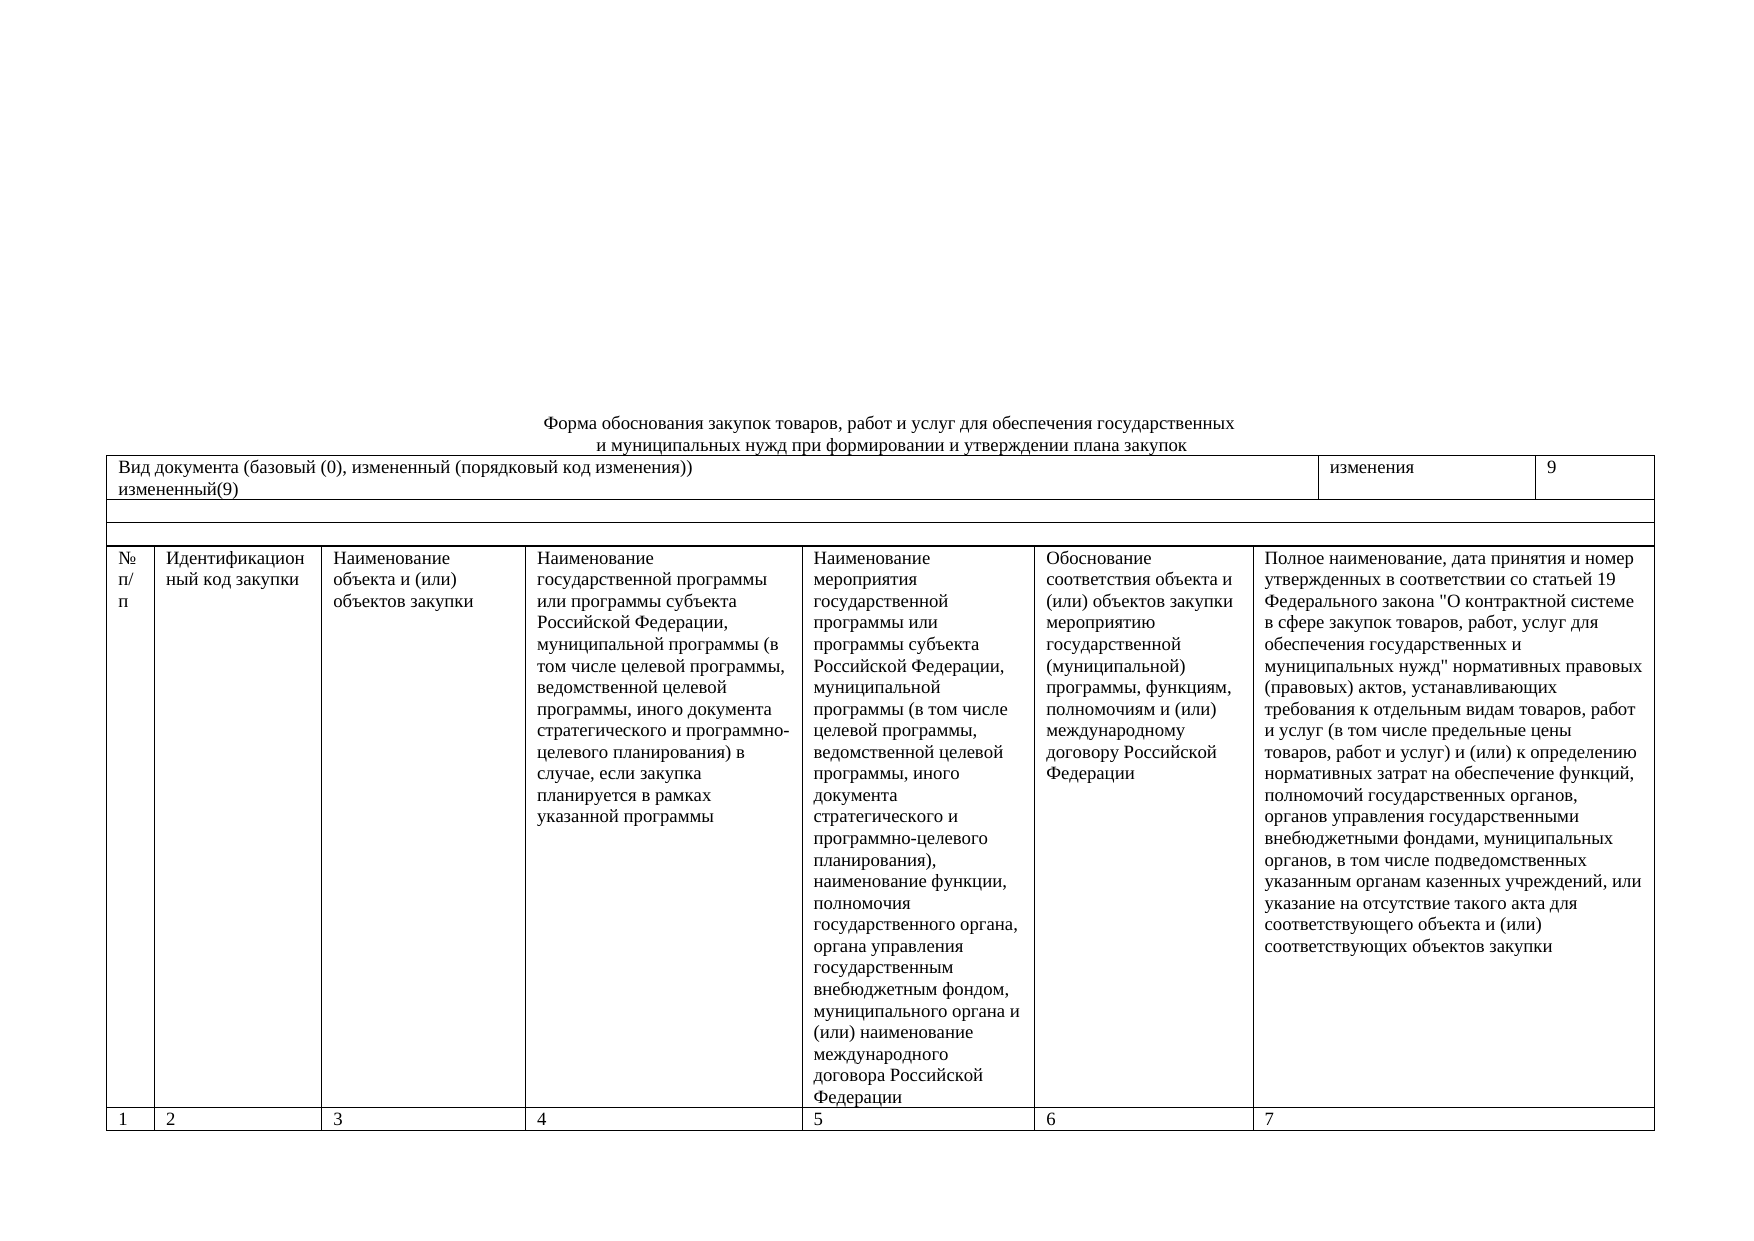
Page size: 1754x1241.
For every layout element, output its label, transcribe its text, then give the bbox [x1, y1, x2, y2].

table_cell 4 [526, 1108, 802, 1130]
table_header Вид документа (базовый (0), измененный (порядковый код изменения)) измененный(9) [107, 456, 1318, 499]
table_header Полное наименование, дата принятия и номер утвержденных в соответствии со статьей 19 Федерального закона "О контрактной системе в сфере закупок товаров, работ, услуг для обеспечения государственных и муниципальных нужд" нормативных правовых (правовых) актов, устанавливающих требования к отдельным видам товаров, работ и услуг (в том числе предельные цены товаров, работ и услуг) и (или) к определению нормативных затрат на обеспечение функций, полномочий государственных органов, органов управления государственными внебюджетными фондами, муниципальных органов, в том числе подведомственных указанным органам казенных учреждений, или указание на отсутствие такого акта для соответствующего объекта и (или) соответствующих объектов закупки [1254, 547, 1654, 1107]
table_cell 3 [322, 1108, 525, 1130]
table_header Наименование мероприятия государственной программы или программы субъекта Российской Федерации, муниципальной программы (в том числе целевой программы, ведомственной целевой программы, иного документа стратегического и программно-целевого планирования), наименование функции, полномочия государственного органа, органа управления государственным внебюджетным фондом, муниципального органа и (или) наименование международного договора Российской Федерации [803, 547, 1034, 1107]
table_cell [107, 500, 1654, 522]
table_header 9 [1536, 456, 1654, 499]
table_header Форма обоснования закупок товаров, работ и услуг для обеспечения государственных и муниципальных нужд при формировании и утверждении плана закупок [118, 412, 1665, 455]
table_cell [107, 523, 1654, 544]
table_header Наименование государственной программы или программы субъекта Российской Федерации, муниципальной программы (в том числе целевой программы, ведомственной целевой программы, иного документа стратегического и программно-целевого планирования) в случае, если закупка планируется в рамках указанной программы [526, 547, 802, 1107]
table_cell 1 [107, 1108, 154, 1130]
table_cell 6 [1035, 1108, 1253, 1130]
table_header изменения [1319, 456, 1535, 499]
table_header Обоснование соответствия объекта и (или) объектов закупки мероприятию государственной (муниципальной) программы, функциям, полномочиям и (или) международному договору Российской Федерации [1035, 547, 1253, 1107]
table_header № п/п [107, 547, 154, 1107]
table_header Наименование объекта и (или) объектов закупки [322, 547, 525, 1107]
table_header Идентификационный код закупки [155, 547, 321, 1107]
table_cell 5 [803, 1108, 1034, 1130]
table_cell 7 [1254, 1108, 1654, 1130]
table_cell 2 [155, 1108, 321, 1130]
